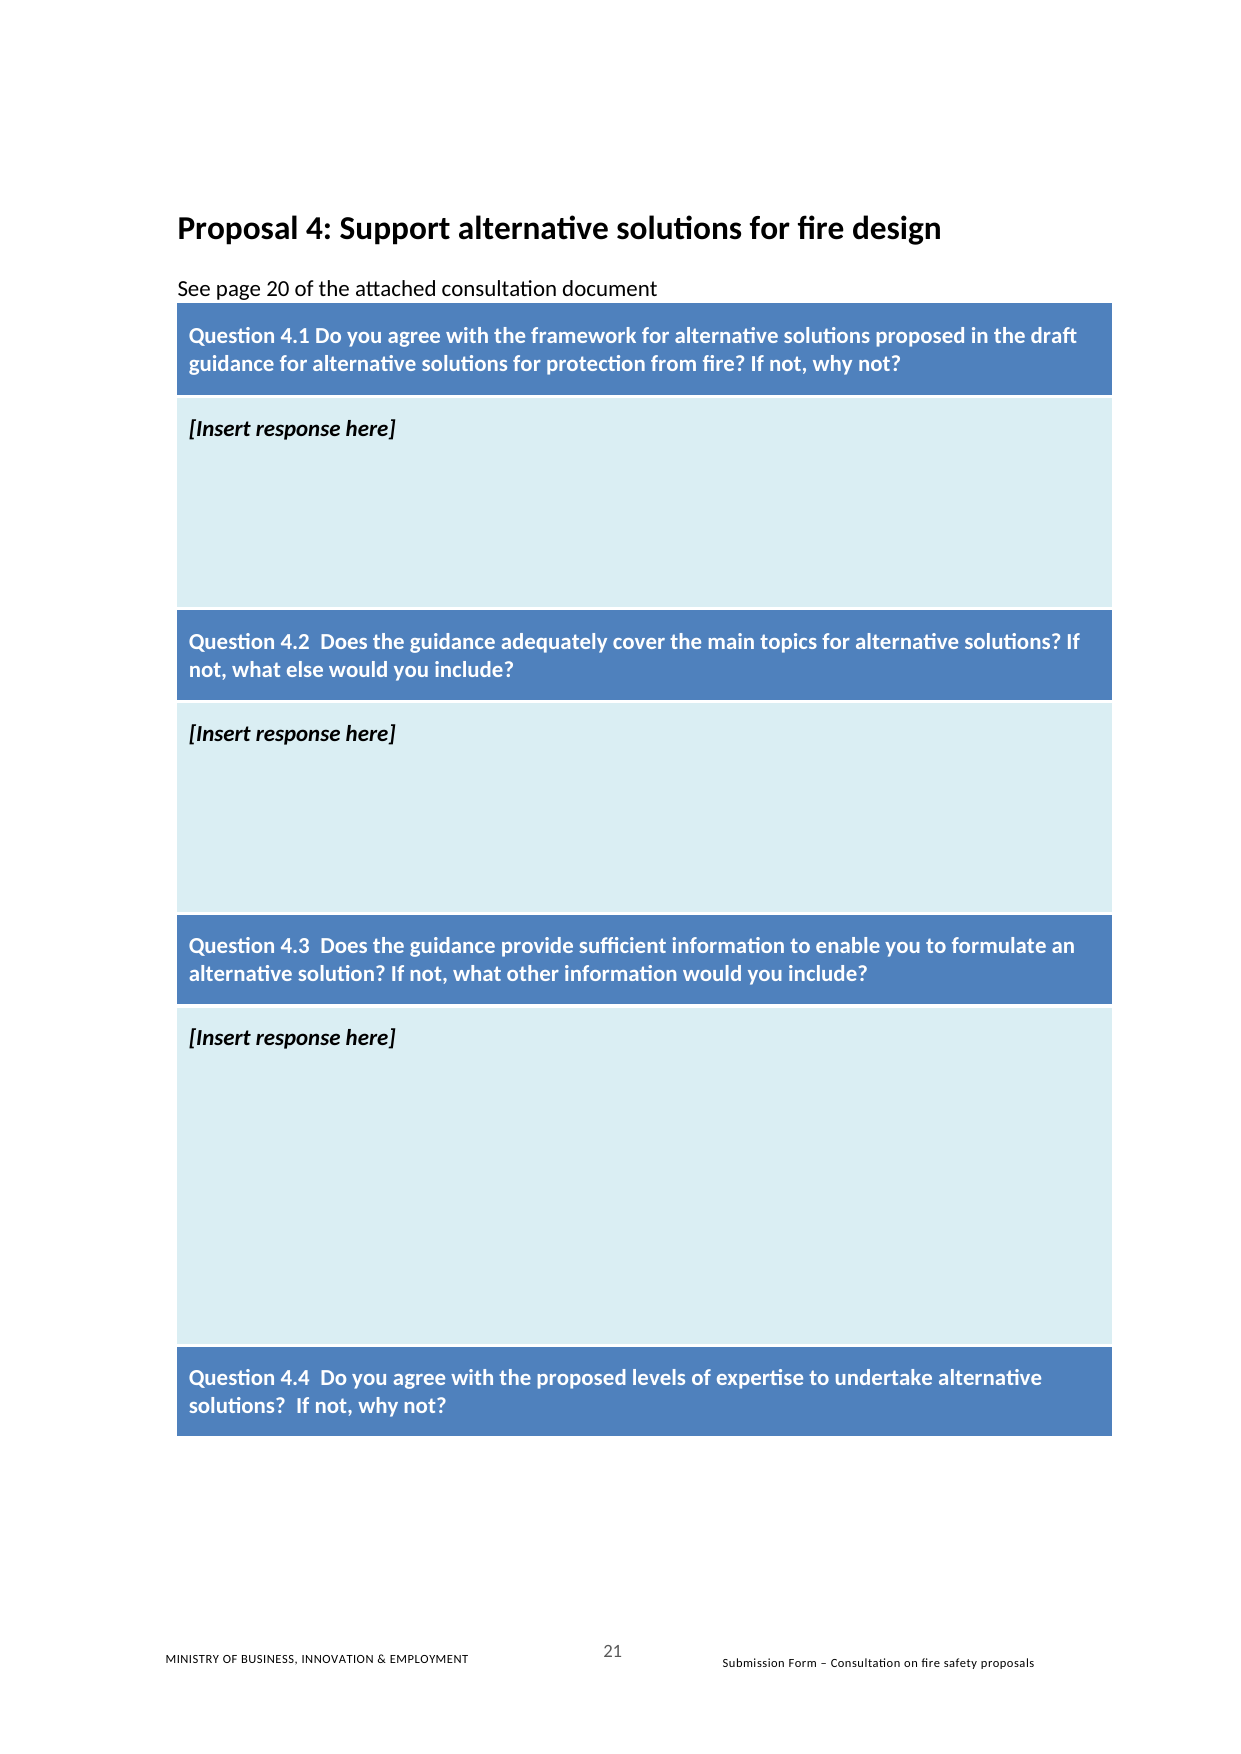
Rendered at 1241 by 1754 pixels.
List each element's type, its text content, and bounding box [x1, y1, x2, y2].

text See page 20 of the attached consultation document [177, 274, 1063, 302]
table_cell Question 4.3 Does the guidance provide sufficient information to enable you to formulate an alternative solution? If not, what other information would you include? [177, 915, 1112, 1004]
table_cell [Insert response here] [177, 398, 1112, 607]
table_cell Question 4.2 Does the guidance adequately cover the main topics for alternative solutions? If not, what else would you include? [177, 610, 1112, 700]
table_cell Question 4.4 Do you agree with the proposed levels of expertise to undertake alternative solutions? If not, why not? [177, 1347, 1112, 1436]
text Proposal 4: Support alternative solutions for fire design [177, 207, 1063, 247]
table_cell [Insert response here] [177, 703, 1112, 912]
table_cell [Insert response here] [177, 1008, 1112, 1344]
table_header Question 4.1 Do you agree with the framework for alternative solutions proposed in the draft guidance for alternative solutions for protection from fire? If not, why not? [177, 303, 1112, 395]
